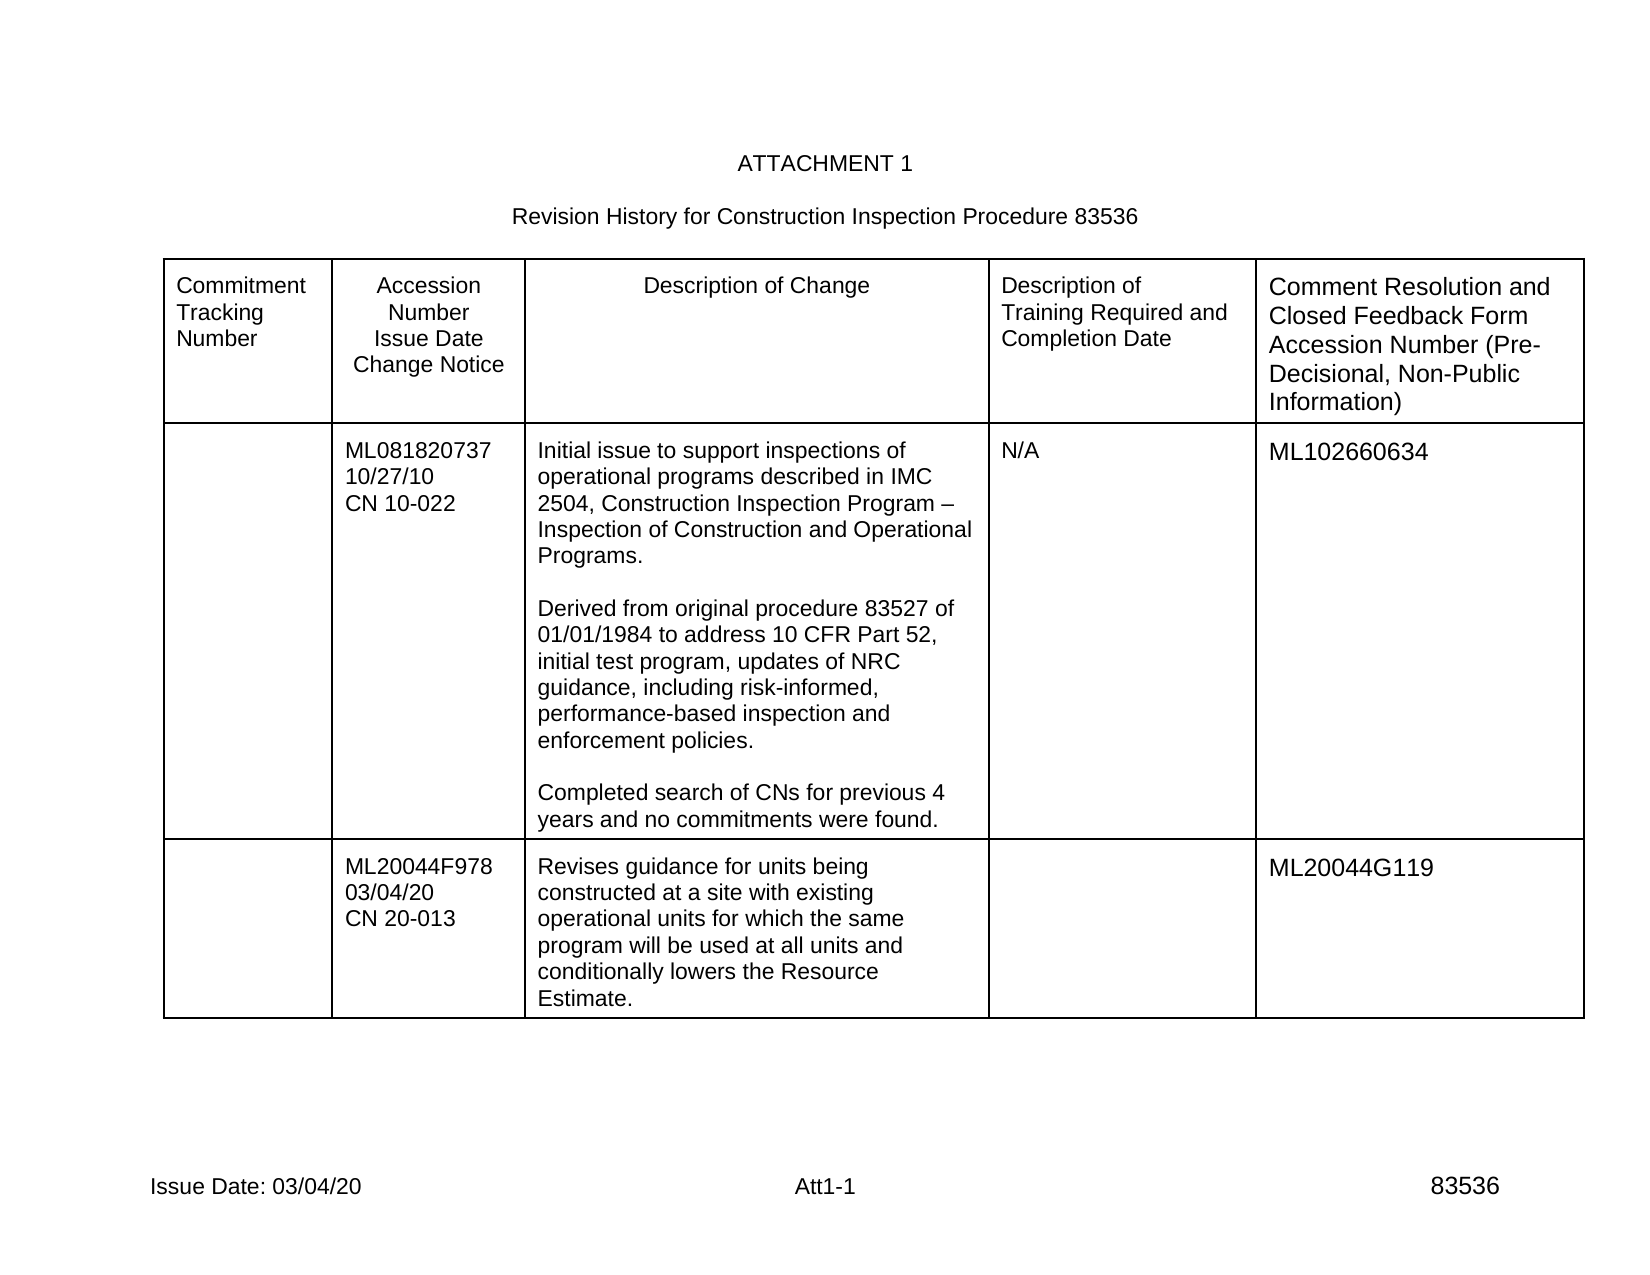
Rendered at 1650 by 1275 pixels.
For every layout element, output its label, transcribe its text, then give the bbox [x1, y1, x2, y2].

table_cell ML20044F978 03/04/20 CN 20-013 [333, 840, 524, 1017]
table_cell N/A [990, 424, 1255, 838]
table_cell [990, 840, 1255, 1017]
table_header Comment Resolution and Closed Feedback Form Accession Number (Pre-Decisional, Non-Public Information) [1257, 260, 1583, 422]
table_cell [165, 424, 331, 838]
table_cell Initial issue to support inspections of operational programs described in IMC 2504, Construction Inspection Program – Inspection of Construction and Operational Programs. Derived from original procedure 83527 of 01/01/1984 to address 10 CFR Part 52, initial test program, updates of NRC guidance, including risk-informed, performance-based inspection and enforcement policies. Completed search of CNs for previous 4 years and no commitments were found. [526, 424, 988, 838]
table_cell ML102660634 [1257, 424, 1583, 838]
table_cell Revises guidance for units being constructed at a site with existing operational units for which the same program will be used at all units and conditionally lowers the Resource Estimate. [526, 840, 988, 1017]
text ATTACHMENT 1 [150, 150, 1500, 176]
table_header Description of Change [526, 260, 988, 422]
table_cell ML081820737 10/27/10 CN 10-022 [333, 424, 524, 838]
text Revision History for Construction Inspection Procedure 83536 [150, 203, 1500, 229]
table_cell [165, 840, 331, 1017]
table_header Accession Number Issue Date Change Notice [333, 260, 524, 422]
table_header Commitment Tracking Number [165, 260, 331, 422]
table_header Description of Training Required and Completion Date [990, 260, 1255, 422]
table_cell ML20044G119 [1257, 840, 1583, 1017]
